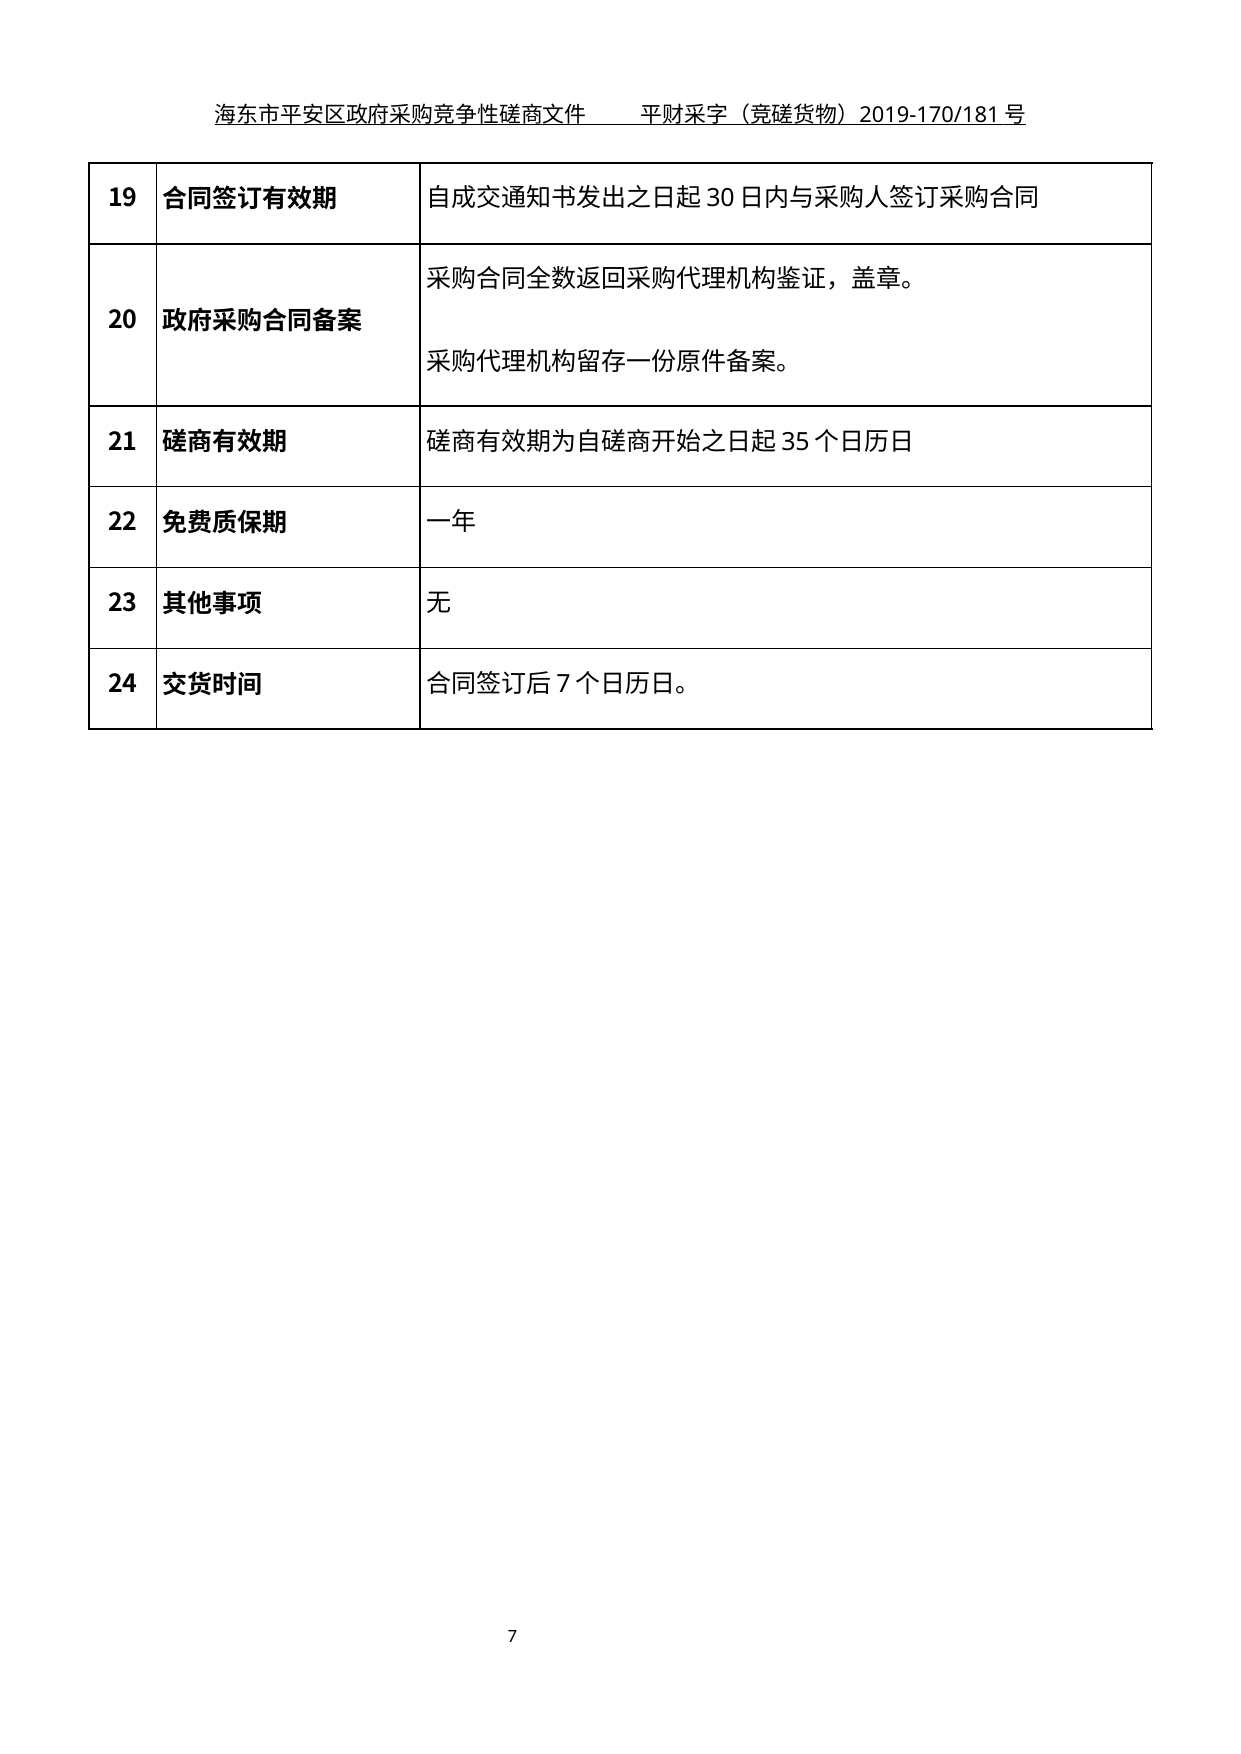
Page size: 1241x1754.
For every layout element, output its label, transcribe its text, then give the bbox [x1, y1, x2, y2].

table_cell [90, 649, 156, 728]
table_cell 磋商有效期为自磋商开始之日起35个日历日 [421, 407, 1151, 486]
table_cell 采购合同全数返回采购代理机构鉴证，盖章。 采购代理机构留存一份原件备案。 [421, 245, 1151, 405]
table_cell [90, 407, 156, 486]
table_cell 政府采购合同备案 [157, 245, 419, 405]
table_cell 一年 [421, 487, 1151, 567]
table_cell 合同签订后7个日历日。 [421, 649, 1151, 728]
table_cell [90, 487, 156, 567]
table_cell 交货时间 [157, 649, 419, 728]
table_cell 磋商有效期 [157, 407, 419, 486]
table_cell [90, 568, 156, 647]
table_cell 合同签订有效期 [157, 164, 419, 243]
table_cell 其他事项 [157, 568, 419, 647]
table_cell 自成交通知书发出之日起30日内与采购人签订采购合同 [421, 164, 1151, 243]
table_cell [90, 164, 156, 243]
table_cell 无 [421, 568, 1151, 647]
table_cell [90, 245, 156, 405]
table_cell 免费质保期 [157, 487, 419, 567]
